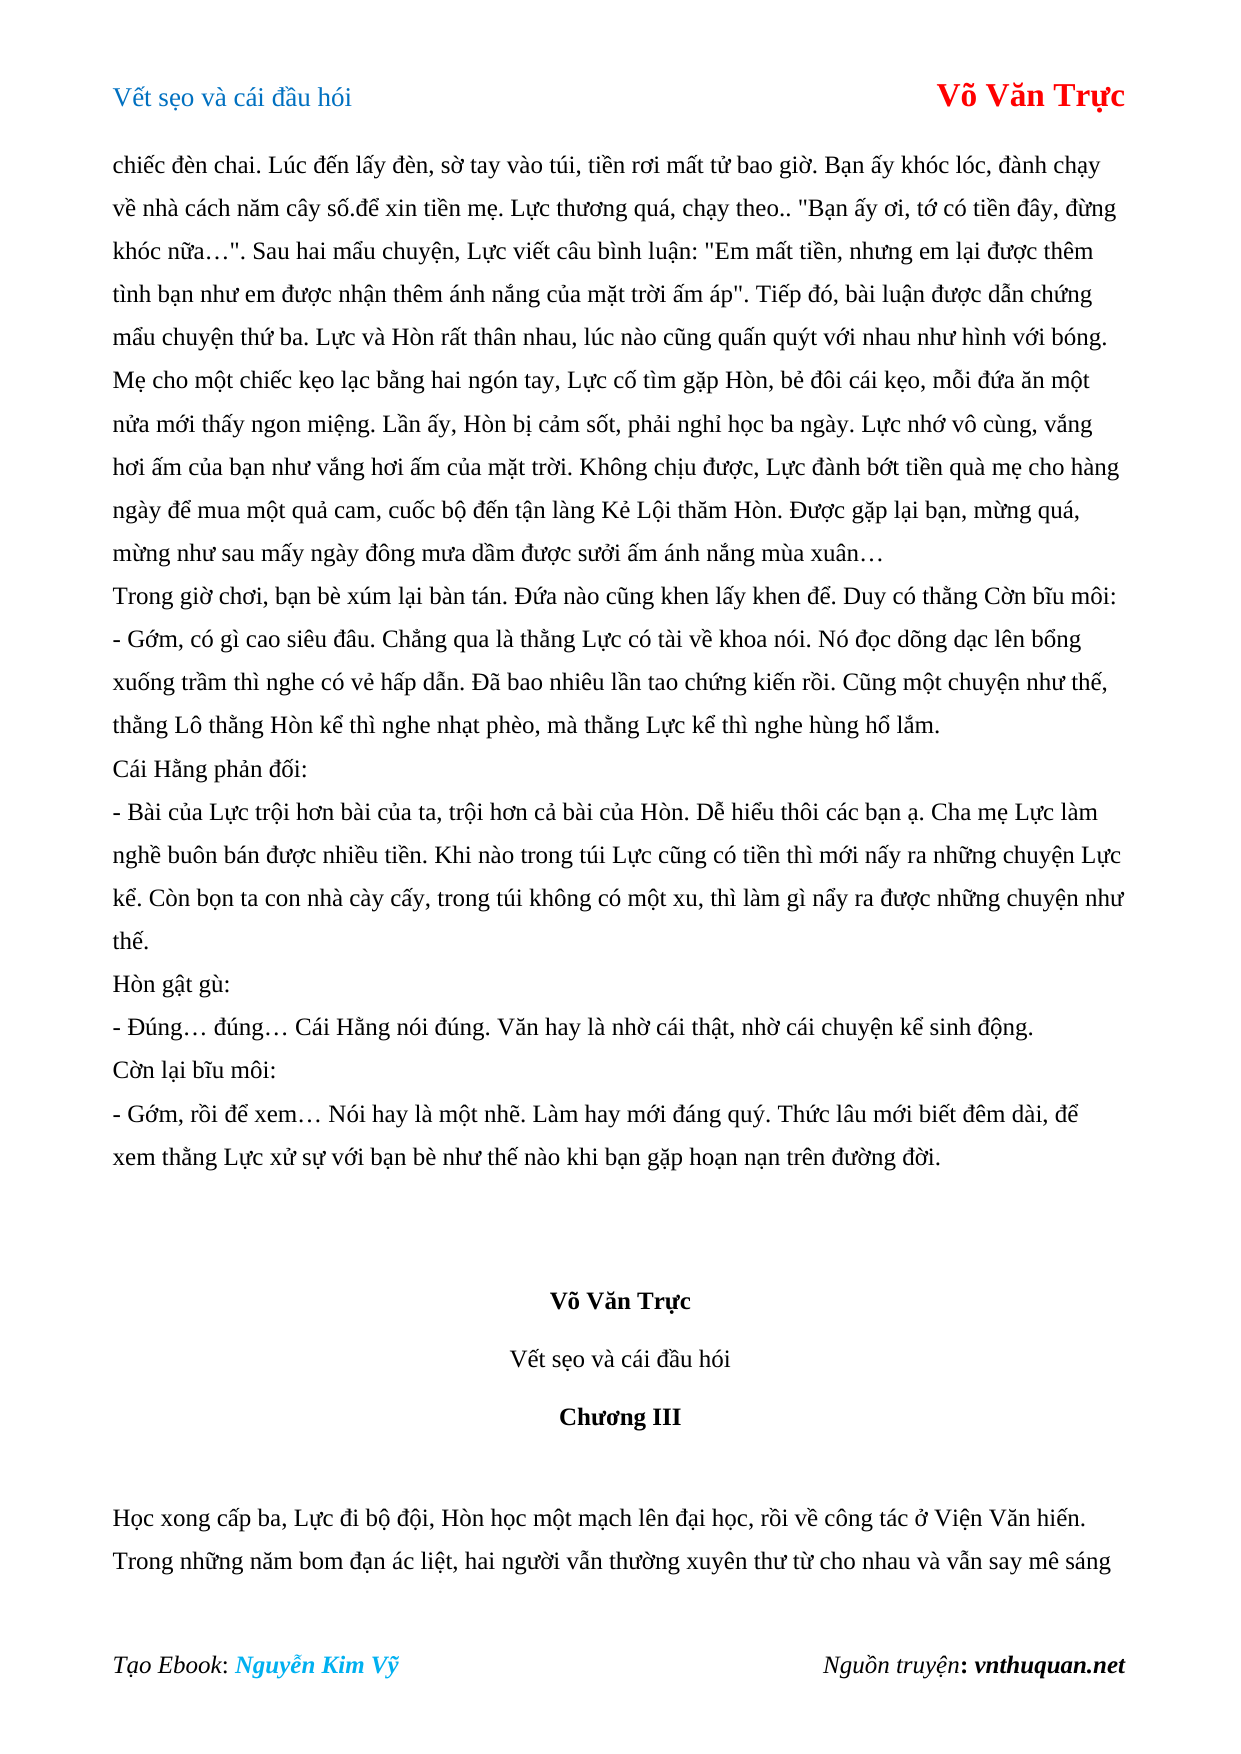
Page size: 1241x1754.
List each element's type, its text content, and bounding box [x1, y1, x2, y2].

text Vết sẹo và cái đầu hói [112, 1344, 1128, 1373]
text Chương III [112, 1402, 1128, 1431]
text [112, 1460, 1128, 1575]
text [112, 150, 1128, 1214]
text Võ Văn Trực [112, 1286, 1128, 1315]
